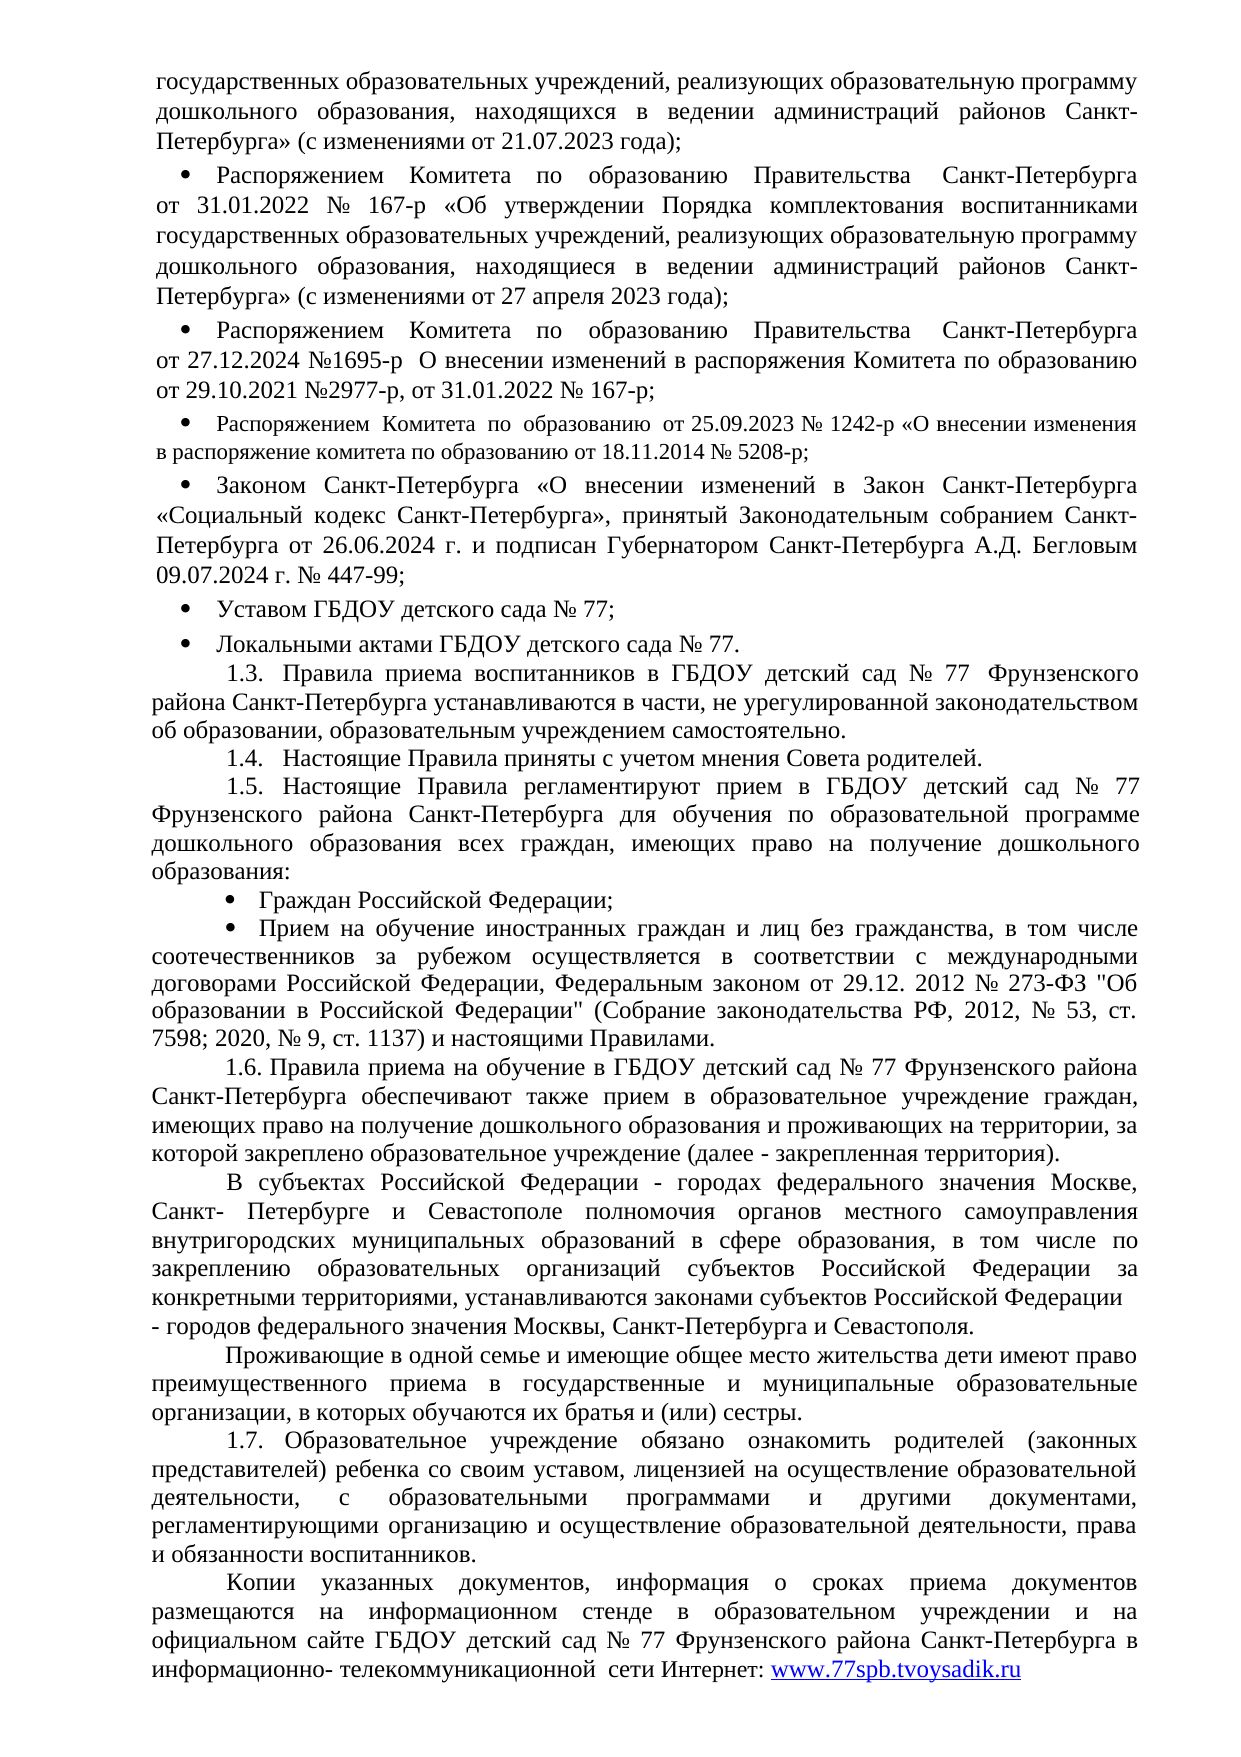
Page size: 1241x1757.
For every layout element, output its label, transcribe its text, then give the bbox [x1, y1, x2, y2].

list Распоряжением Комитета по образованию от 25.09.2023 № 1242-р «О внесении изменения в распоряжение комитета по образованию от 18.11.2014 № 5208-р; [156, 410, 1138, 464]
list Граждан Российской Федерации; [226, 884, 1181, 914]
list Локальными актами ГБДОУ детского сада № 77. [181, 629, 1181, 659]
list Правила приема воспитанников в ГБДОУ детский сад № 77 Фрунзенского района Санкт-Петербурга устанавливаются в части, не урегулированной законодательством об образовании, образовательным учреждением самостоятельно. [151, 659, 1139, 744]
list Законом Санкт-Петербурга «О внесении изменений в Закон Санкт-Петербурга «Социальный кодекс Санкт-Петербурга», принятый Законодательным собранием Санкт-Петербурга от 26.06.2024 г. и подписан Губернатором Санкт-Петербурга А.Д. Бегловым 09.07.2024 г. № 447-99; [156, 470, 1138, 589]
list Настоящие Правила приняты с учетом мнения Совета родителей. [226, 744, 1181, 772]
text Проживающие в одной семье и имеющие общее место жительства дети имеют право преимущественного приема в государственные и муниципальные образовательные организации, в которых обучаются их братья и (или) сестры. [151, 1340, 1138, 1426]
list Настоящие Правила регламентируют прием в ГБДОУ детский сад № 77 Фрунзенского района Санкт-Петербурга для обучения по образовательной программе дошкольного образования всех граждан, имеющих право на получение дошкольного образования: [151, 772, 1140, 884]
text В субъектах Российской Федерации - городах федерального значения Москве, Санкт- Петербурге и Севастополе полномочия органов местного самоуправления внутригородских муниципальных образований в сфере образования, в том числе по закреплению образовательных организаций субъектов Российской Федерации за конкретными территориями, устанавливаются законами субъектов Российской Федерации [151, 1167, 1138, 1311]
text государственных образовательных учреждений, реализующих образовательную программу дошкольного образования, находящихся в ведении администраций районов Санкт- Петербурга» (с изменениями от 21.07.2023 года); [156, 66, 1138, 155]
list Образовательное учреждение обязано ознакомить родителей (законных представителей) ребенка со своим уставом, лицензией на осуществление образовательной деятельности, с образовательными программами и другими документами, регламентирующими организацию и осуществление образовательной деятельности, права и обязанности воспитанников. [151, 1426, 1137, 1567]
list Прием на обучение иностранных граждан и лиц без гражданства, в том числе соотечественников за рубежом осуществляется в соответствии с международными договорами Российской Федерации, Федеральным законом от 29.12. 2012 № 273-ФЗ "Об образовании в Российской Федерации" (Собрание законодательства РФ, 2012, № 53, ст. 7598; 2020, № 9, ст. 1137) и настоящими Правилами. [151, 915, 1138, 1052]
list Распоряжением Комитета по образованию Правительства Санкт-Петербурга от 31.01.2022 № 167-р «Об утверждении Порядка комплектования воспитанниками государственных образовательных учреждений, реализующих образовательную программу дошкольного образования, находящиеся в ведении администраций районов Санкт- Петербурга» (с изменениями от 27 апреля 2023 года); [156, 160, 1138, 309]
list Уставом ГБДОУ детского сада № 77; [181, 594, 1181, 623]
list городов федерального значения Москвы, Санкт-Петербурга и Севастополя. [151, 1311, 1181, 1340]
list Распоряжением Комитета по образованию Правительства Санкт-Петербурга от 27.12.2024 №1695-р О внесении изменений в распоряжения Комитета по образованию от 29.10.2021 №2977-р, от 31.01.2022 № 167-р; [156, 315, 1138, 404]
list Правила приема на обучение в ГБДОУ детский сад № 77 Фрунзенского района Санкт-Петербурга обеспечивают также прием в образовательное учреждение граждан, имеющих право на получение дошкольного образования и проживающих на территории, за которой закреплено образовательное учреждение (далее - закрепленная территория). [151, 1052, 1138, 1167]
text Копии указанных документов, информация о сроках приема документов размещаются на информационном стенде в образовательном учреждении и на официальном сайте ГБДОУ детский сад № 77 Фрунзенского района Санкт-Петербурга в информационно- телекоммуникационной сети Интернет: www.77spb.tvoysadik.ru [151, 1567, 1138, 1682]
